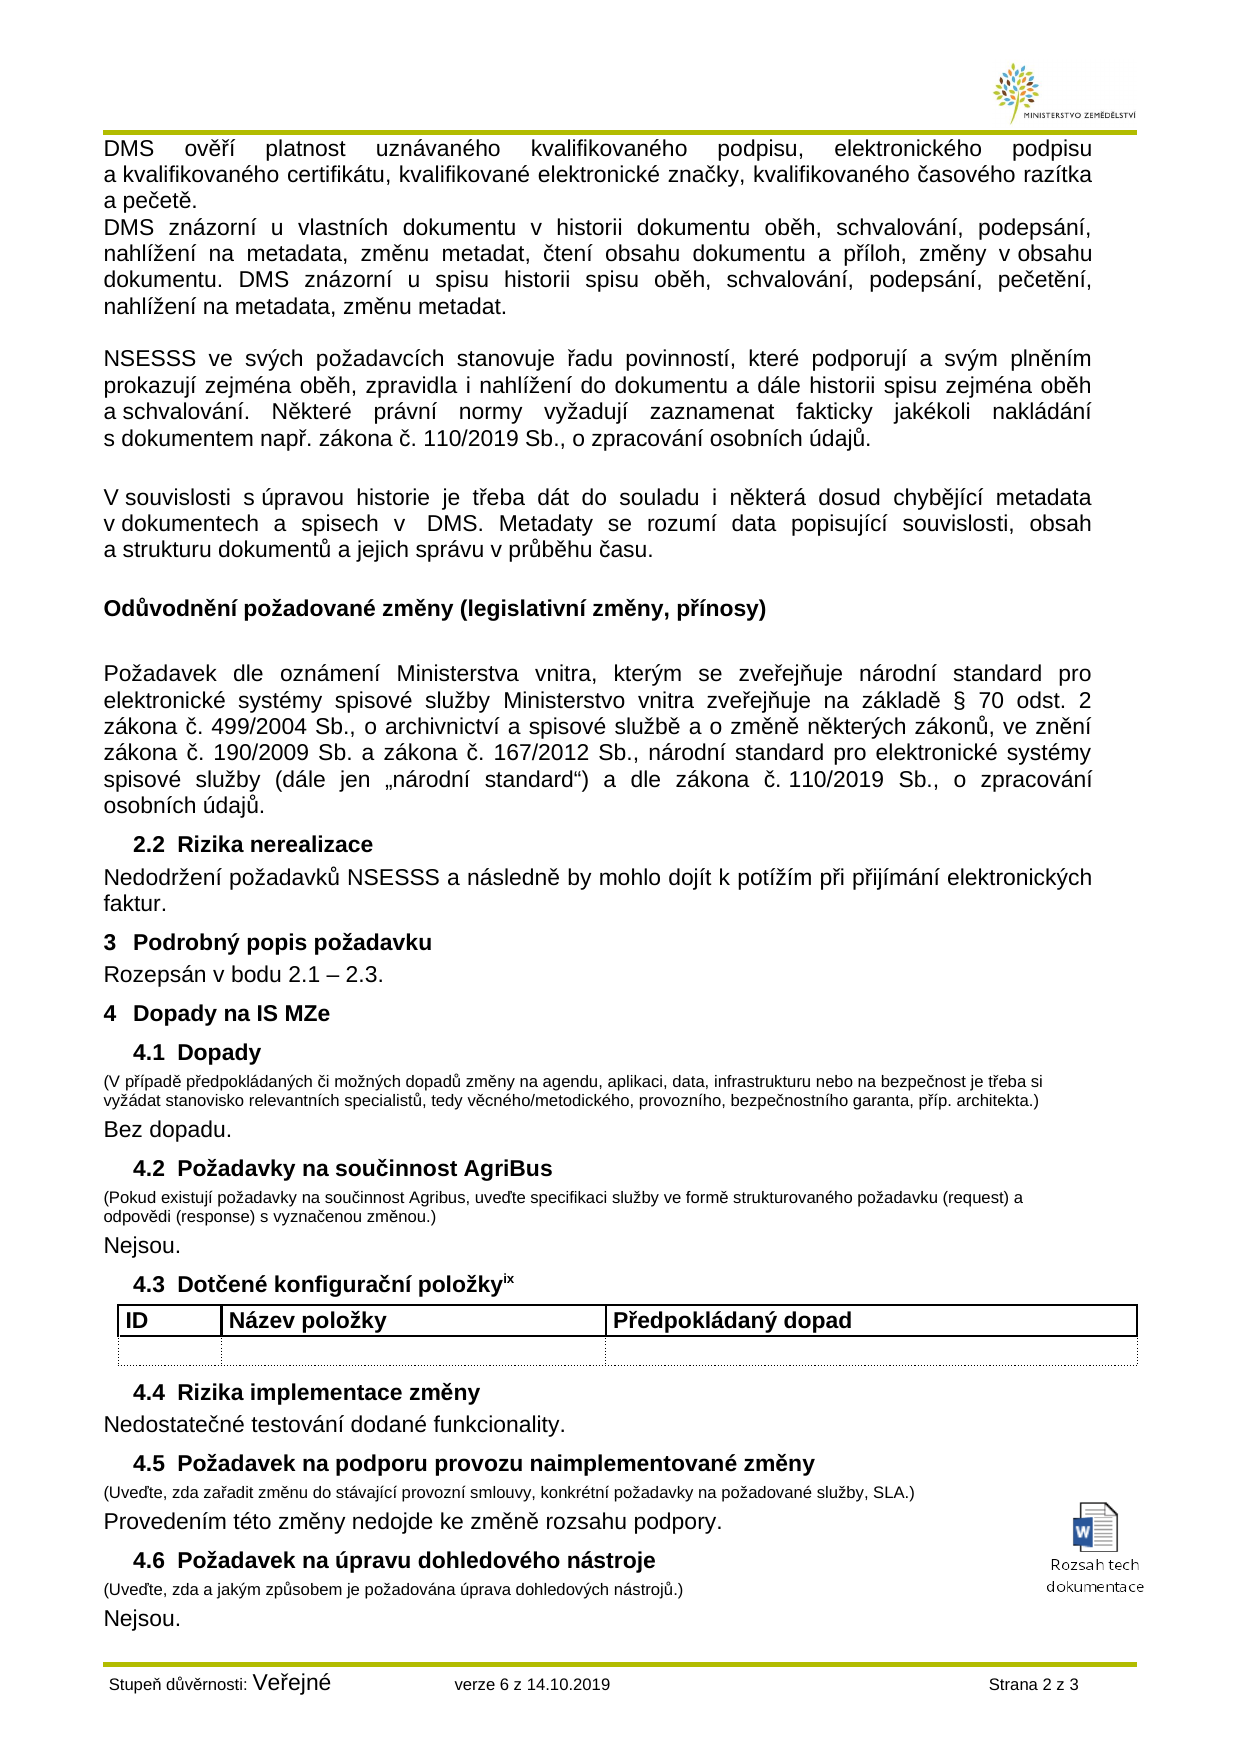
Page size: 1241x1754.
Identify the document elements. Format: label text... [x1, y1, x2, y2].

subtitle Požadavek na podporu provozu naimplementované změny [133, 1450, 1092, 1476]
picture [991, 59, 1138, 128]
subtitle Rizika nerealizace [133, 831, 1092, 857]
text Provedením této změny nedojde ke změně rozsahu podpory. [103, 1508, 1079, 1534]
subtitle Požadavky na součinnost AgriBus [133, 1155, 1092, 1181]
text Nejsou. [103, 1605, 1092, 1631]
table_header ID [119, 1306, 220, 1335]
text NSESSS ve svých požadavcích stanovuje řadu povinností, které podporují a svým plněním prokazují zejména oběh, zpravidla i nahlížení do dokumentu a dále historii spisu zejména oběh a schvalování. Některé právní normy vyžadují zaznamenat fakticky jakékoli nakládání s dokumentem např. zákona č. 110/2019 Sb., o zpracování osobních údajů. [103, 345, 1092, 451]
text Nejsou. [103, 1232, 1092, 1259]
text DMS ověří platnost uznávaného kvalifikovaného podpisu, elektronického podpisu a kvalifikovaného certifikátu, kvalifikované elektronické značky, kvalifikovaného časového razítka a pečetě. [103, 135, 1092, 214]
subtitle Dopady [133, 1039, 1092, 1065]
text Bez dopadu. [103, 1116, 1092, 1143]
subtitle Dopady na IS MZe [103, 1000, 1092, 1027]
subtitle Rizika implementace změny [133, 1378, 1092, 1405]
text Nedostatečné testování dodané funkcionality. [103, 1411, 1092, 1437]
table_header Předpokládaný dopad [607, 1306, 1136, 1335]
text Odůvodnění požadované změny (legislativní změny, přínosy) [103, 595, 1092, 621]
table_cell [118, 1336, 221, 1365]
table_cell [606, 1337, 1137, 1365]
subtitle Podrobný popis požadavku [103, 929, 1092, 955]
table_cell [221, 1337, 606, 1365]
text (Pokud existují požadavky na součinnost Agribus, uveďte specifikaci služby ve formě strukturovaného požadavku (request) a odpovědi (response) s vyznačenou změnou.) [103, 1188, 1092, 1226]
subtitle Dotčené konfigurační položky [133, 1271, 1092, 1297]
text (Uveďte, zda zařadit změnu do stávající provozní smlouvy, konkrétní požadavky na požadované služby, SLA.) [103, 1483, 1092, 1502]
table_header Název položky [223, 1306, 605, 1335]
text DMS znázorní u vlastních dokumentu v historii dokumentu oběh, schvalování, podepsání, nahlížení na metadata, změnu metadat, čtení obsahu dokumentu a příloh, změny v obsahu dokumentu. DMS znázorní u spisu historii spisu oběh, schvalování, podepsání, pečetění, nahlížení na metadata, změnu metadat. [103, 214, 1092, 319]
text Rozepsán v bodu 2.1 – 2.3. [103, 961, 1092, 988]
text Požadavek dle oznámení Ministerstva vnitra, kterým se zveřejňuje národní standard pro elektronické systémy spisové služby Ministerstvo vnitra zveřejňuje na základě § 70 odst. 2 zákona č. 499/2004 Sb., o archivnictví a spisové službě a o změně některých zákonů, ve znění zákona č. 190/2009 Sb. a zákona č. 167/2012 Sb., národní standard pro elektronické systémy spisové služby (dále jen „národní standard“) a dle zákona č. 110/2019 Sb., o zpracování osobních údajů. [103, 660, 1092, 818]
text Nedodržení požadavků NSESSS a následně by mohlo dojít k potížím při přijímání elektronických faktur. [103, 863, 1092, 916]
text V souvislosti s úpravou historie je třeba dát do souladu i některá dosud chybějící metadata v dokumentech a spisech v DMS. Metadaty se rozumí data popisující souvislosti, obsah a strukturu dokumentů a jejich správu v průběhu času. [103, 483, 1092, 562]
text (V případě předpokládaných či možných dopadů změny na agendu, aplikaci, data, infrastrukturu nebo na bezpečnost je třeba si vyžádat stanovisko relevantních specialistů, tedy věcného/metodického, provozního, bezpečnostního garanta, příp. architekta.) [103, 1072, 1092, 1110]
subtitle Požadavek na úpravu dohledového nástroje [133, 1547, 1092, 1573]
text (Uveďte, zda a jakým způsobem je požadována úprava dohledových nástrojů.) [103, 1579, 1092, 1599]
